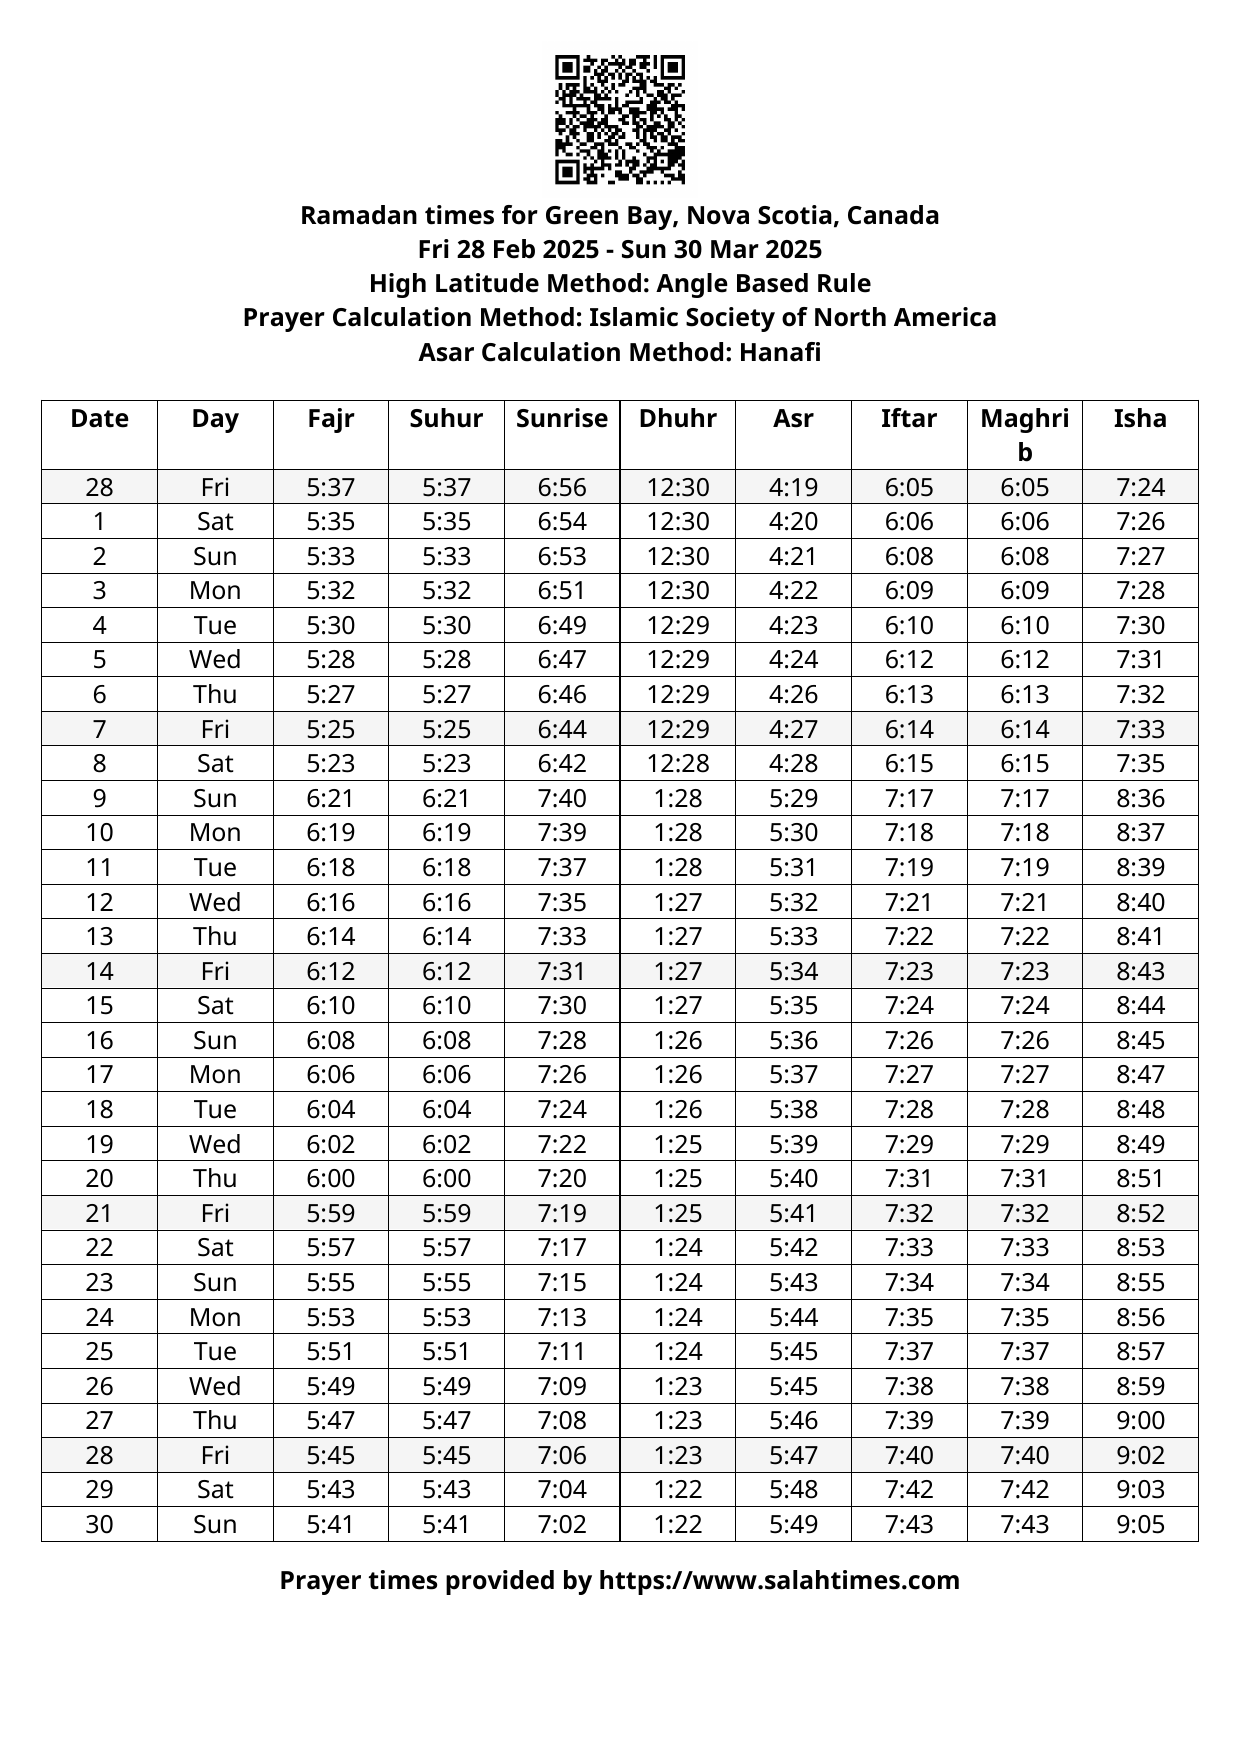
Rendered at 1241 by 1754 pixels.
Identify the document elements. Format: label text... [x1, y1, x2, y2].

table_cell 1:24 [621, 1231, 735, 1264]
table_cell Sat [158, 1473, 273, 1506]
table_cell 5:41 [736, 1196, 851, 1229]
table_cell 7:08 [505, 1404, 619, 1437]
table_cell 5:59 [389, 1196, 504, 1229]
table_cell 12:29 [621, 643, 735, 676]
table_cell 7:35 [852, 1300, 967, 1333]
table_cell 7:24 [1083, 470, 1198, 503]
table_cell 5:43 [274, 1473, 388, 1506]
table_cell 5:30 [389, 608, 504, 642]
table_cell 6:13 [968, 677, 1082, 711]
table_cell 5:43 [736, 1265, 851, 1299]
table_cell 7:26 [852, 1023, 967, 1057]
table_cell 5:35 [274, 504, 388, 538]
table_cell 5 [42, 643, 157, 676]
table_cell 8 [42, 746, 157, 780]
table_cell 8:37 [1083, 816, 1198, 849]
table_cell 8:49 [1083, 1127, 1198, 1160]
table_cell 5:57 [274, 1231, 388, 1264]
table_cell 1:23 [621, 1369, 735, 1402]
table_cell 7:24 [505, 1092, 619, 1126]
table_cell Thu [158, 1404, 273, 1437]
table_cell 5:30 [274, 608, 388, 642]
table_cell 6:53 [505, 539, 619, 572]
table_cell 1:27 [621, 919, 735, 953]
table_cell 7:22 [852, 919, 967, 953]
table_cell 5:53 [389, 1300, 504, 1333]
table_cell 5:45 [389, 1438, 504, 1472]
table_cell 12:30 [621, 574, 735, 607]
table_cell 6:06 [274, 1058, 388, 1091]
table_cell 7:28 [852, 1092, 967, 1126]
table_cell 6:51 [505, 574, 619, 607]
table_cell 6:12 [968, 643, 1082, 676]
table_cell 6:16 [274, 885, 388, 918]
table_cell Wed [158, 1369, 273, 1402]
table_cell 6:06 [852, 504, 967, 538]
table_cell 7:31 [968, 1161, 1082, 1195]
table_cell Mon [158, 1300, 273, 1333]
text Prayer Calculation Method: Islamic Society of North America [42, 300, 1198, 334]
table_cell 7:42 [968, 1473, 1082, 1506]
table_cell 7:31 [505, 954, 619, 987]
table_cell 4:27 [736, 712, 851, 745]
table_cell 7:33 [1083, 712, 1198, 745]
table_cell 5:47 [389, 1404, 504, 1437]
table_cell 8:52 [1083, 1196, 1198, 1229]
table_cell Sun [158, 1265, 273, 1299]
table_cell 7:27 [968, 1058, 1082, 1091]
table_cell 7:30 [1083, 608, 1198, 642]
table_cell 24 [42, 1300, 157, 1333]
table_cell 7:09 [505, 1369, 619, 1402]
table_cell 5:59 [274, 1196, 388, 1229]
table_cell 5:32 [274, 574, 388, 607]
table_cell 6:42 [505, 746, 619, 780]
table_cell 8:56 [1083, 1300, 1198, 1333]
table_cell 4:19 [736, 470, 851, 503]
table_cell 6:49 [505, 608, 619, 642]
table_cell 6:12 [274, 954, 388, 987]
table_header Asr [736, 401, 851, 469]
table_cell 7:28 [505, 1023, 619, 1057]
table_cell 5:49 [274, 1369, 388, 1402]
table_cell 18 [42, 1092, 157, 1126]
table_cell 7:22 [968, 919, 1082, 953]
table_cell 6:14 [389, 919, 504, 953]
table_cell 6:18 [389, 850, 504, 884]
table_cell 5:35 [389, 504, 504, 538]
table_cell 6:08 [389, 1023, 504, 1057]
table_cell 8:45 [1083, 1023, 1198, 1057]
table_cell 3 [42, 574, 157, 607]
table_cell 8:48 [1083, 1092, 1198, 1126]
table_cell 1:25 [621, 1161, 735, 1195]
table_cell 7:30 [505, 989, 619, 1022]
table_cell Tue [158, 850, 273, 884]
table_cell 7:23 [852, 954, 967, 987]
table_cell Sat [158, 746, 273, 780]
table_cell 23 [42, 1265, 157, 1299]
table_cell 7:11 [505, 1334, 619, 1368]
table_cell 11 [42, 850, 157, 884]
table_cell 6:02 [274, 1127, 388, 1160]
table_cell 7:32 [968, 1196, 1082, 1229]
table_cell 6:46 [505, 677, 619, 711]
table_cell 7:24 [852, 989, 967, 1022]
table_cell 6:02 [389, 1127, 504, 1160]
table_cell 17 [42, 1058, 157, 1091]
table_cell Sat [158, 1231, 273, 1264]
table_cell 6:21 [389, 781, 504, 814]
table_cell 5:23 [274, 746, 388, 780]
table_cell 20 [42, 1161, 157, 1195]
table_cell Sun [158, 1507, 273, 1541]
table_cell 5:33 [389, 539, 504, 572]
table_cell 6:10 [852, 608, 967, 642]
table_cell 5:43 [389, 1473, 504, 1506]
table_cell 4:21 [736, 539, 851, 572]
table_cell 22 [42, 1231, 157, 1264]
table_cell 8:43 [1083, 954, 1198, 987]
table_cell Mon [158, 574, 273, 607]
table_cell 1:24 [621, 1265, 735, 1299]
table_cell 5:55 [274, 1265, 388, 1299]
table_cell 1:23 [621, 1404, 735, 1437]
table_cell 1 [42, 504, 157, 538]
table_cell 21 [42, 1196, 157, 1229]
table_cell 5:45 [736, 1334, 851, 1368]
table_header Fajr [274, 401, 388, 469]
table_cell 6:19 [274, 816, 388, 849]
table_cell 5:37 [389, 470, 504, 503]
table_cell 7:27 [1083, 539, 1198, 572]
table_cell 25 [42, 1334, 157, 1368]
table_cell 5:30 [736, 816, 851, 849]
text Ramadan times for Green Bay, Nova Scotia, Canada [42, 198, 1198, 232]
table_cell 26 [42, 1369, 157, 1402]
table_cell 6:09 [968, 574, 1082, 607]
table_cell 7:17 [968, 781, 1082, 814]
table_cell 7:43 [968, 1507, 1082, 1541]
table_cell 6:13 [852, 677, 967, 711]
table_cell 6:08 [852, 539, 967, 572]
picture [542, 41, 699, 198]
table_cell Sun [158, 1023, 273, 1057]
table_cell 6:44 [505, 712, 619, 745]
table_cell 8:55 [1083, 1265, 1198, 1299]
table_cell 5:36 [736, 1023, 851, 1057]
table_cell 5:33 [736, 919, 851, 953]
table_cell Wed [158, 885, 273, 918]
table_cell 5:31 [736, 850, 851, 884]
table_cell 9:00 [1083, 1404, 1198, 1437]
table_cell 5:37 [736, 1058, 851, 1091]
table_cell 12:29 [621, 712, 735, 745]
table_cell 7:19 [505, 1196, 619, 1229]
table_cell 1:22 [621, 1473, 735, 1506]
table_cell 12:29 [621, 608, 735, 642]
table_cell 7:37 [852, 1334, 967, 1368]
table_cell 7:21 [968, 885, 1082, 918]
table_cell 7:24 [968, 989, 1082, 1022]
table_cell 2 [42, 539, 157, 572]
table_cell Sat [158, 989, 273, 1022]
table_cell 4:24 [736, 643, 851, 676]
table_cell 8:40 [1083, 885, 1198, 918]
table_cell 6:14 [852, 712, 967, 745]
table_cell Fri [158, 470, 273, 503]
table_cell 6:14 [968, 712, 1082, 745]
table_cell 7:26 [1083, 504, 1198, 538]
table_cell 1:28 [621, 850, 735, 884]
table_header Sunrise [505, 401, 619, 469]
table_cell 5:45 [274, 1438, 388, 1472]
table_cell 12:29 [621, 677, 735, 711]
table_cell Mon [158, 816, 273, 849]
table_cell 7:19 [968, 850, 1082, 884]
table_cell 6:06 [968, 504, 1082, 538]
table_cell 7:33 [505, 919, 619, 953]
table_cell 6:00 [389, 1161, 504, 1195]
table_cell 1:24 [621, 1300, 735, 1333]
table_cell 1:27 [621, 989, 735, 1022]
table_cell 4:22 [736, 574, 851, 607]
table_cell 5:34 [736, 954, 851, 987]
table_cell 6:19 [389, 816, 504, 849]
table_cell 8:51 [1083, 1161, 1198, 1195]
table_cell 5:57 [389, 1231, 504, 1264]
text Asar Calculation Method: Hanafi [42, 334, 1198, 368]
table_cell 7:38 [852, 1369, 967, 1402]
table_cell 4:28 [736, 746, 851, 780]
table_cell 1:28 [621, 816, 735, 849]
table_cell 7:20 [505, 1161, 619, 1195]
table_cell 5:29 [736, 781, 851, 814]
table_cell 12:28 [621, 746, 735, 780]
table_cell 5:49 [736, 1507, 851, 1541]
table_cell 5:27 [389, 677, 504, 711]
table_cell Tue [158, 608, 273, 642]
table_cell 5:25 [389, 712, 504, 745]
table_cell 7:29 [852, 1127, 967, 1160]
table_cell 6:10 [389, 989, 504, 1022]
table_cell 7:28 [968, 1092, 1082, 1126]
text Fri 28 Feb 2025 - Sun 30 Mar 2025 [42, 232, 1198, 266]
text Prayer times provided by https://www.salahtimes.com [42, 1563, 1198, 1597]
table_cell 5:33 [274, 539, 388, 572]
table_cell 6:08 [968, 539, 1082, 572]
table_header Suhur [389, 401, 504, 469]
table_cell 7:35 [968, 1300, 1082, 1333]
table_cell 7:39 [968, 1404, 1082, 1437]
table_cell 1:22 [621, 1507, 735, 1541]
table_cell 7:18 [968, 816, 1082, 849]
table_cell 5:28 [274, 643, 388, 676]
table_cell 5:48 [736, 1473, 851, 1506]
table_cell 7:38 [968, 1369, 1082, 1402]
table_cell 6:05 [852, 470, 967, 503]
table_cell 7:32 [852, 1196, 967, 1229]
table_cell 5:35 [736, 989, 851, 1022]
table_cell 7:17 [505, 1231, 619, 1264]
table_cell 6:10 [968, 608, 1082, 642]
table_cell Thu [158, 677, 273, 711]
table_cell 7:42 [852, 1473, 967, 1506]
table_cell 1:24 [621, 1334, 735, 1368]
table_cell 7:18 [852, 816, 967, 849]
table_cell 16 [42, 1023, 157, 1057]
table_cell 5:39 [736, 1127, 851, 1160]
table_cell 6:06 [389, 1058, 504, 1091]
table_cell 5:44 [736, 1300, 851, 1333]
table_cell 7:22 [505, 1127, 619, 1160]
table_cell 4 [42, 608, 157, 642]
table_cell 5:28 [389, 643, 504, 676]
table_cell Wed [158, 1127, 273, 1160]
table_cell 5:42 [736, 1231, 851, 1264]
table_cell 5:47 [274, 1404, 388, 1437]
table_cell Fri [158, 1438, 273, 1472]
table_cell 6:05 [968, 470, 1082, 503]
table_cell 8:57 [1083, 1334, 1198, 1368]
table_cell 7:28 [1083, 574, 1198, 607]
table_cell 1:26 [621, 1092, 735, 1126]
table_cell 7:02 [505, 1507, 619, 1541]
table_header Iftar [852, 401, 967, 469]
table_cell 28 [42, 1438, 157, 1472]
table_cell Mon [158, 1058, 273, 1091]
table_cell 5:27 [274, 677, 388, 711]
table_cell 12:30 [621, 539, 735, 572]
table_header Isha [1083, 401, 1198, 469]
table_cell 7:34 [968, 1265, 1082, 1299]
table_cell Tue [158, 1092, 273, 1126]
table_cell 5:37 [274, 470, 388, 503]
table_cell 5:51 [274, 1334, 388, 1368]
table_cell 5:25 [274, 712, 388, 745]
table_cell 6:21 [274, 781, 388, 814]
table_cell 7:19 [852, 850, 967, 884]
table_cell 7:32 [1083, 677, 1198, 711]
table_cell 8:53 [1083, 1231, 1198, 1264]
table_cell 4:20 [736, 504, 851, 538]
table_cell 6:14 [274, 919, 388, 953]
table_cell 7:39 [852, 1404, 967, 1437]
table_cell 8:39 [1083, 850, 1198, 884]
table_cell 7:15 [505, 1265, 619, 1299]
table_cell 9:02 [1083, 1438, 1198, 1472]
table_header Day [158, 401, 273, 469]
table_cell 5:23 [389, 746, 504, 780]
table_cell 7:40 [852, 1438, 967, 1472]
table_cell 6:16 [389, 885, 504, 918]
table_cell 7:06 [505, 1438, 619, 1472]
table_cell 7:26 [968, 1023, 1082, 1057]
table_cell 15 [42, 989, 157, 1022]
table_cell 7:31 [852, 1161, 967, 1195]
table_cell 10 [42, 816, 157, 849]
table_cell 6:00 [274, 1161, 388, 1195]
table_cell 6:10 [274, 989, 388, 1022]
table_cell 7:13 [505, 1300, 619, 1333]
table_cell 7:23 [968, 954, 1082, 987]
table_cell 7:27 [852, 1058, 967, 1091]
table_cell Fri [158, 1196, 273, 1229]
table_cell 7:40 [505, 781, 619, 814]
table_cell Tue [158, 1334, 273, 1368]
table_cell 1:26 [621, 1058, 735, 1091]
table_cell 1:27 [621, 954, 735, 987]
table_cell 7:21 [852, 885, 967, 918]
table_cell 6:54 [505, 504, 619, 538]
table_cell 6:12 [389, 954, 504, 987]
table_cell Fri [158, 954, 273, 987]
table_cell 6:56 [505, 470, 619, 503]
table_cell 5:53 [274, 1300, 388, 1333]
table_cell 7:29 [968, 1127, 1082, 1160]
table_header Maghrib [968, 401, 1082, 469]
table_cell 9 [42, 781, 157, 814]
table_cell 8:44 [1083, 989, 1198, 1022]
table_cell 19 [42, 1127, 157, 1160]
table_cell 8:59 [1083, 1369, 1198, 1402]
table_cell 5:46 [736, 1404, 851, 1437]
table_cell 1:27 [621, 885, 735, 918]
table_cell 7:34 [852, 1265, 967, 1299]
table_cell 7:43 [852, 1507, 967, 1541]
table_cell 5:32 [389, 574, 504, 607]
table_cell 12 [42, 885, 157, 918]
table_cell 7:26 [505, 1058, 619, 1091]
table_cell 13 [42, 919, 157, 953]
table_cell 28 [42, 470, 157, 503]
table_cell 5:41 [389, 1507, 504, 1541]
table_cell 6:09 [852, 574, 967, 607]
table_cell 14 [42, 954, 157, 987]
table_cell 5:38 [736, 1092, 851, 1126]
table_cell 1:26 [621, 1023, 735, 1057]
table_cell Sun [158, 539, 273, 572]
table_cell 7:17 [852, 781, 967, 814]
table_cell 9:05 [1083, 1507, 1198, 1541]
table_cell 29 [42, 1473, 157, 1506]
table_cell 5:40 [736, 1161, 851, 1195]
table_cell 6:18 [274, 850, 388, 884]
table_cell 7:39 [505, 816, 619, 849]
table_cell Thu [158, 919, 273, 953]
table_cell 30 [42, 1507, 157, 1541]
table_cell 7:35 [505, 885, 619, 918]
table_cell 1:28 [621, 781, 735, 814]
table_cell 7 [42, 712, 157, 745]
table_cell 1:25 [621, 1196, 735, 1229]
table_cell 27 [42, 1404, 157, 1437]
table_cell 9:03 [1083, 1473, 1198, 1506]
table_cell 5:55 [389, 1265, 504, 1299]
table_cell Thu [158, 1161, 273, 1195]
table_cell Wed [158, 643, 273, 676]
table_cell 5:45 [736, 1369, 851, 1402]
table_cell 1:25 [621, 1127, 735, 1160]
table_cell 6 [42, 677, 157, 711]
text High Latitude Method: Angle Based Rule [42, 266, 1198, 300]
table_cell 4:23 [736, 608, 851, 642]
table_cell Fri [158, 712, 273, 745]
table_cell 5:47 [736, 1438, 851, 1472]
table_cell 6:47 [505, 643, 619, 676]
table_cell 7:33 [852, 1231, 967, 1264]
table_cell 7:40 [968, 1438, 1082, 1472]
table_cell 12:30 [621, 470, 735, 503]
table_cell 7:04 [505, 1473, 619, 1506]
table_cell 5:41 [274, 1507, 388, 1541]
table_cell 7:37 [505, 850, 619, 884]
table_cell Sun [158, 781, 273, 814]
table_cell 7:37 [968, 1334, 1082, 1368]
table_cell 7:33 [968, 1231, 1082, 1264]
table_cell 5:51 [389, 1334, 504, 1368]
table_cell 6:15 [968, 746, 1082, 780]
table_cell 1:23 [621, 1438, 735, 1472]
table_header Date [42, 401, 157, 469]
table_cell 6:15 [852, 746, 967, 780]
table_cell 6:12 [852, 643, 967, 676]
table_cell 6:04 [389, 1092, 504, 1126]
table_cell 7:31 [1083, 643, 1198, 676]
table_cell 5:32 [736, 885, 851, 918]
table_cell 8:47 [1083, 1058, 1198, 1091]
table_cell 6:08 [274, 1023, 388, 1057]
table_cell 8:41 [1083, 919, 1198, 953]
table_cell 4:26 [736, 677, 851, 711]
table_cell Sat [158, 504, 273, 538]
table_cell 7:35 [1083, 746, 1198, 780]
table_cell 6:04 [274, 1092, 388, 1126]
table_cell 12:30 [621, 504, 735, 538]
table_header Dhuhr [621, 401, 735, 469]
table_cell 8:36 [1083, 781, 1198, 814]
table_cell 5:49 [389, 1369, 504, 1402]
